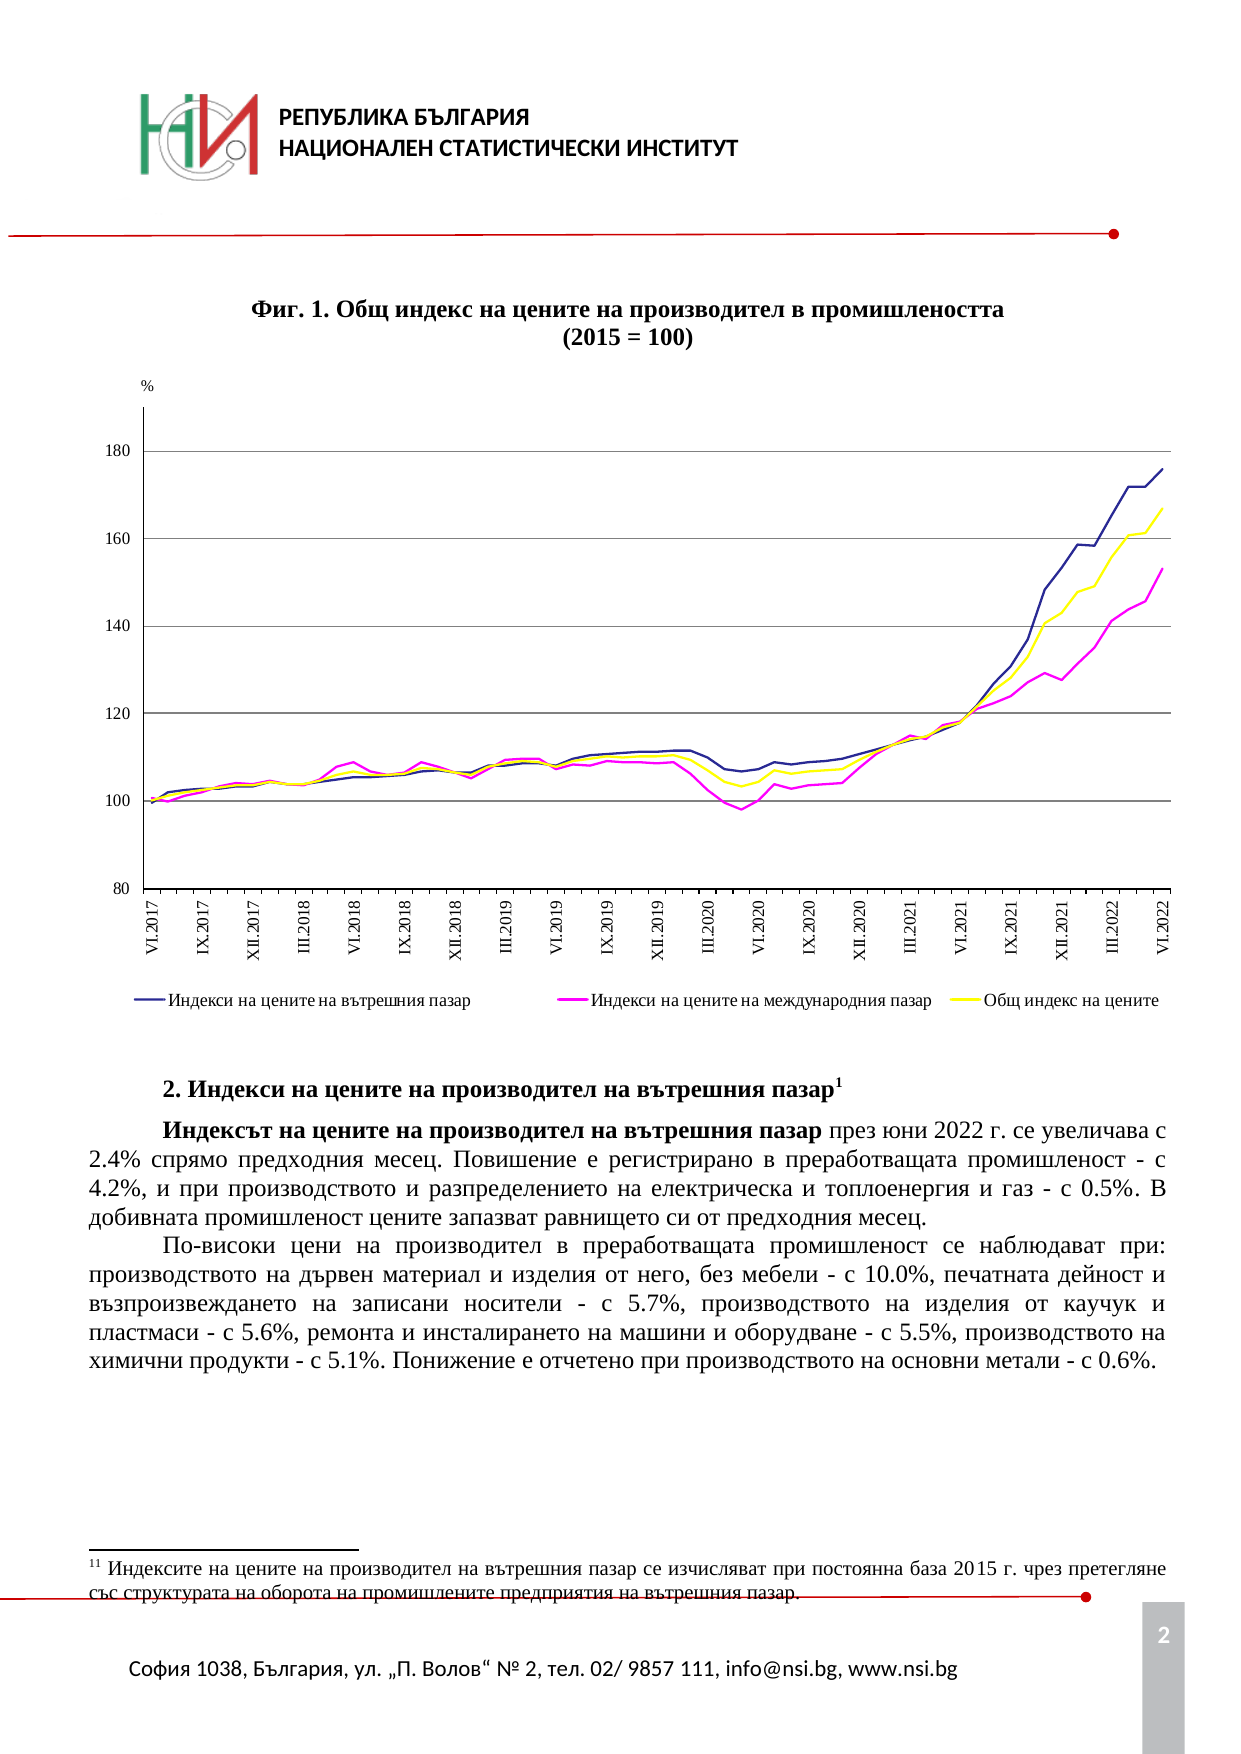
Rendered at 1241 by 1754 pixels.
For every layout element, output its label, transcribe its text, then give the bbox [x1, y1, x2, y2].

text По-високи цени на производител в преработващата промишленост се наблюдават при: производството на дървен материал и изделия от него, без мебели - с 10.0%, печатната дейност и възпроизвеждането на записани носители - с 5.7%, производството на изделия от каучук и пластмаси - с 5.6%, ремонта и инсталирането на машини и оборудване - с 5.5%, производството на химични продукти - с 5.1%. Понижение е отчетено при производството на основни метали - с 0.6%. [89, 1230, 1167, 1374]
text (2015 = 100) [89, 322, 1167, 351]
text Фиг. 1. Общ индекс на цените на производител в промишлеността [89, 294, 1167, 322]
picture [25, 93, 268, 226]
text Индексът на цените на производител на вътрешния пазар през юни 2022 г. се увеличава с 2.4% спрямо предходния месец. Повишение е регистрирано в преработващата промишленост - с 4.2%, и при производството и разпределението на електрическа и топлоенергия и газ - с 0.5%. В добивната промишленост цените запазват равнището си от предходния месец. [89, 1115, 1167, 1230]
text 2. Индекси на цените на производител на вътрешния пазар1 [89, 1074, 1167, 1103]
picture [1142, 1602, 1185, 1754]
